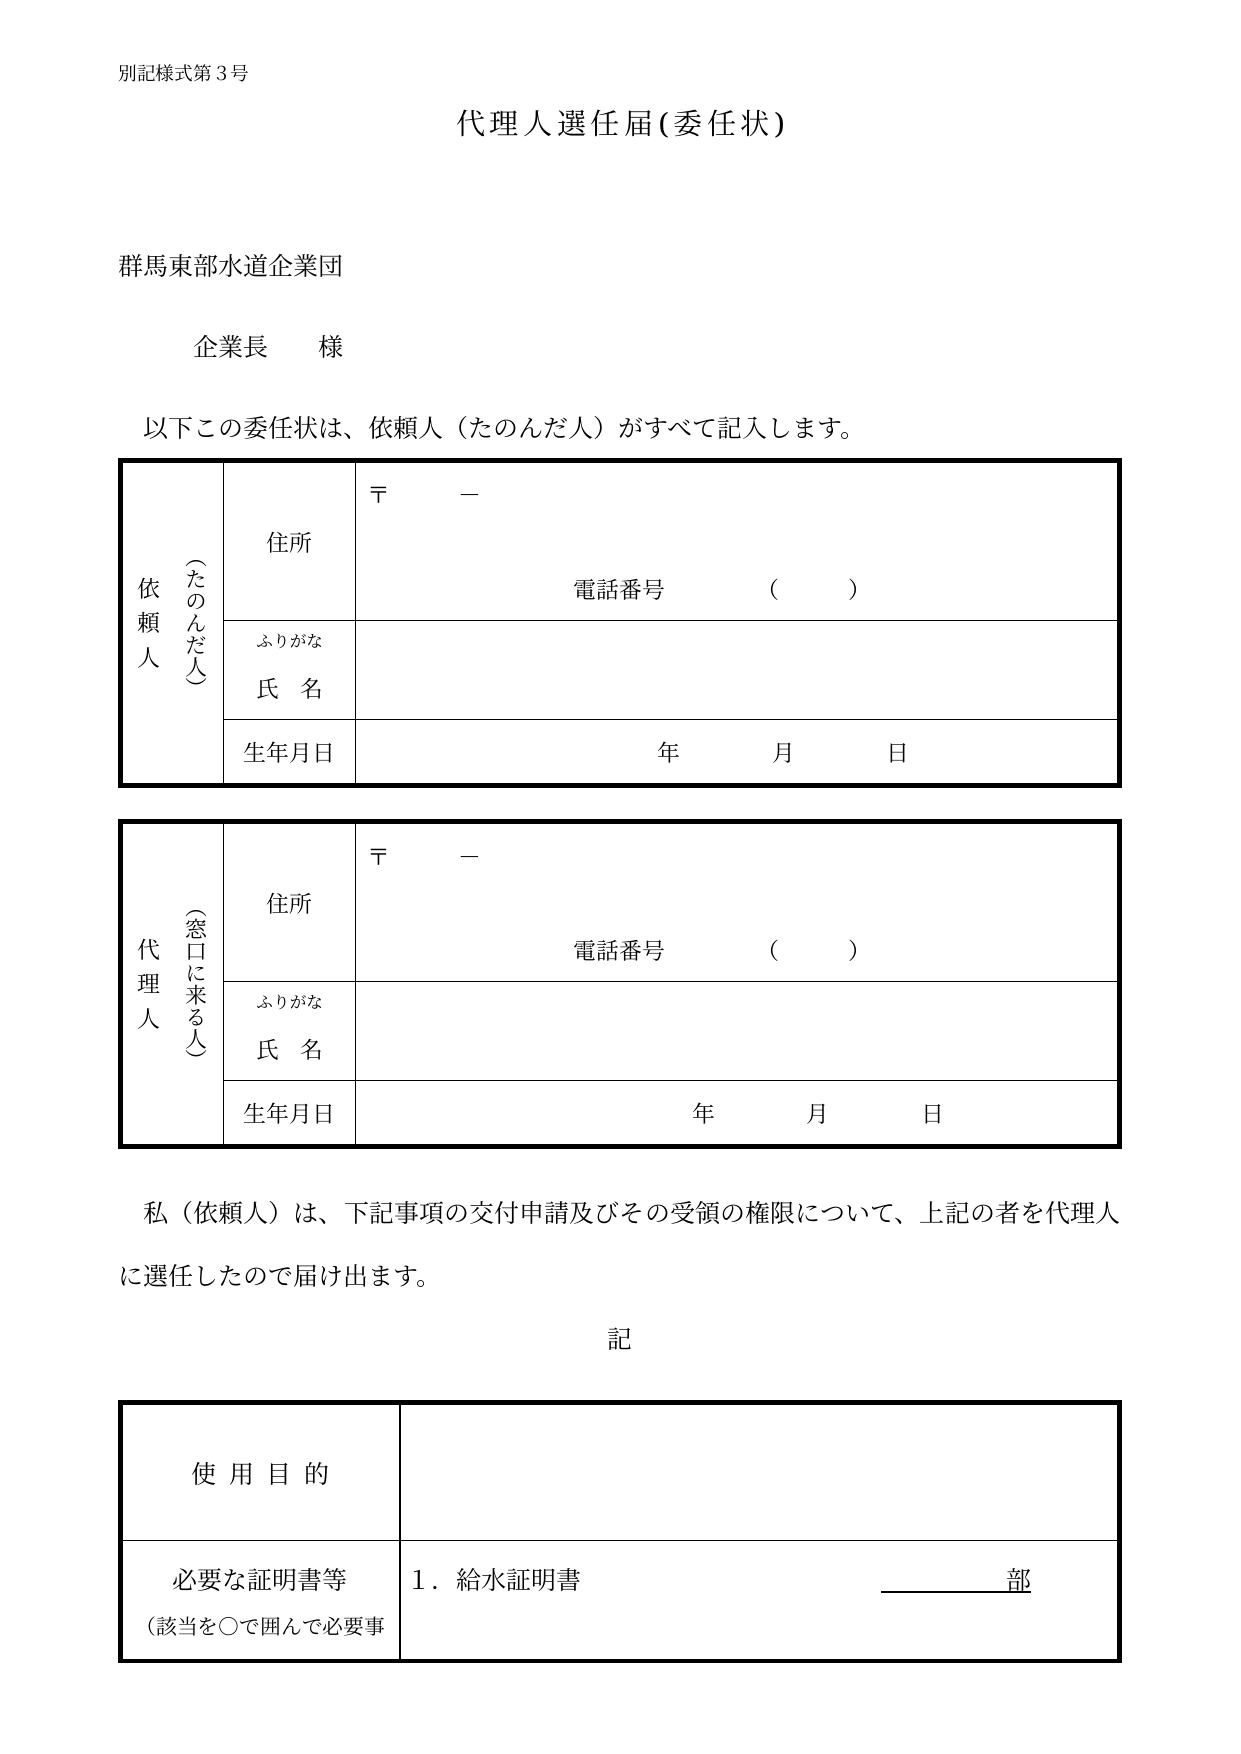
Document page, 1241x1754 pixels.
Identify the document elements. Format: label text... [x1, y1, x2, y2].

table_cell [356, 621, 1117, 719]
table_header 住所 [224, 463, 355, 620]
table_header [401, 1405, 1117, 1540]
table_header 〒 － 電話番号 （ ） [356, 463, 1117, 620]
table_cell 年 月 日 [356, 1081, 1117, 1144]
table_cell ふりがな 氏名 [224, 982, 355, 1080]
subtitle 記 [118, 1306, 1122, 1369]
table_cell ふりがな 氏名 [224, 621, 355, 719]
table_header 住所 [224, 824, 355, 981]
text 私（依頼人）は、下記事項の交付申請及びその受領の権限について、上記の者を代理人に選任したので届け出ます。 [118, 1180, 1122, 1306]
table_cell [356, 982, 1117, 1080]
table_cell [123, 1541, 399, 1659]
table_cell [401, 1541, 1117, 1659]
table_cell 生年月日 [224, 720, 355, 783]
table_cell 年 月 日 [356, 720, 1117, 783]
table_header （たのんだ人） 依頼人 [123, 463, 223, 783]
text 群馬東部水道企業団 [118, 233, 1122, 296]
table_header （窓口に来る人） 代理人 [123, 824, 223, 1144]
table_cell 生年月日 [224, 1081, 355, 1144]
table_header 使用目的 [123, 1405, 399, 1540]
table_header 〒 － 電話番号 （ ） [356, 824, 1117, 981]
text 企業長 様 [118, 314, 1122, 377]
text 以下この委任状は、依頼人（たのんだ人）がすべて記入します。 [118, 395, 1122, 458]
text 代理人選任届(委任状) [118, 91, 1122, 153]
